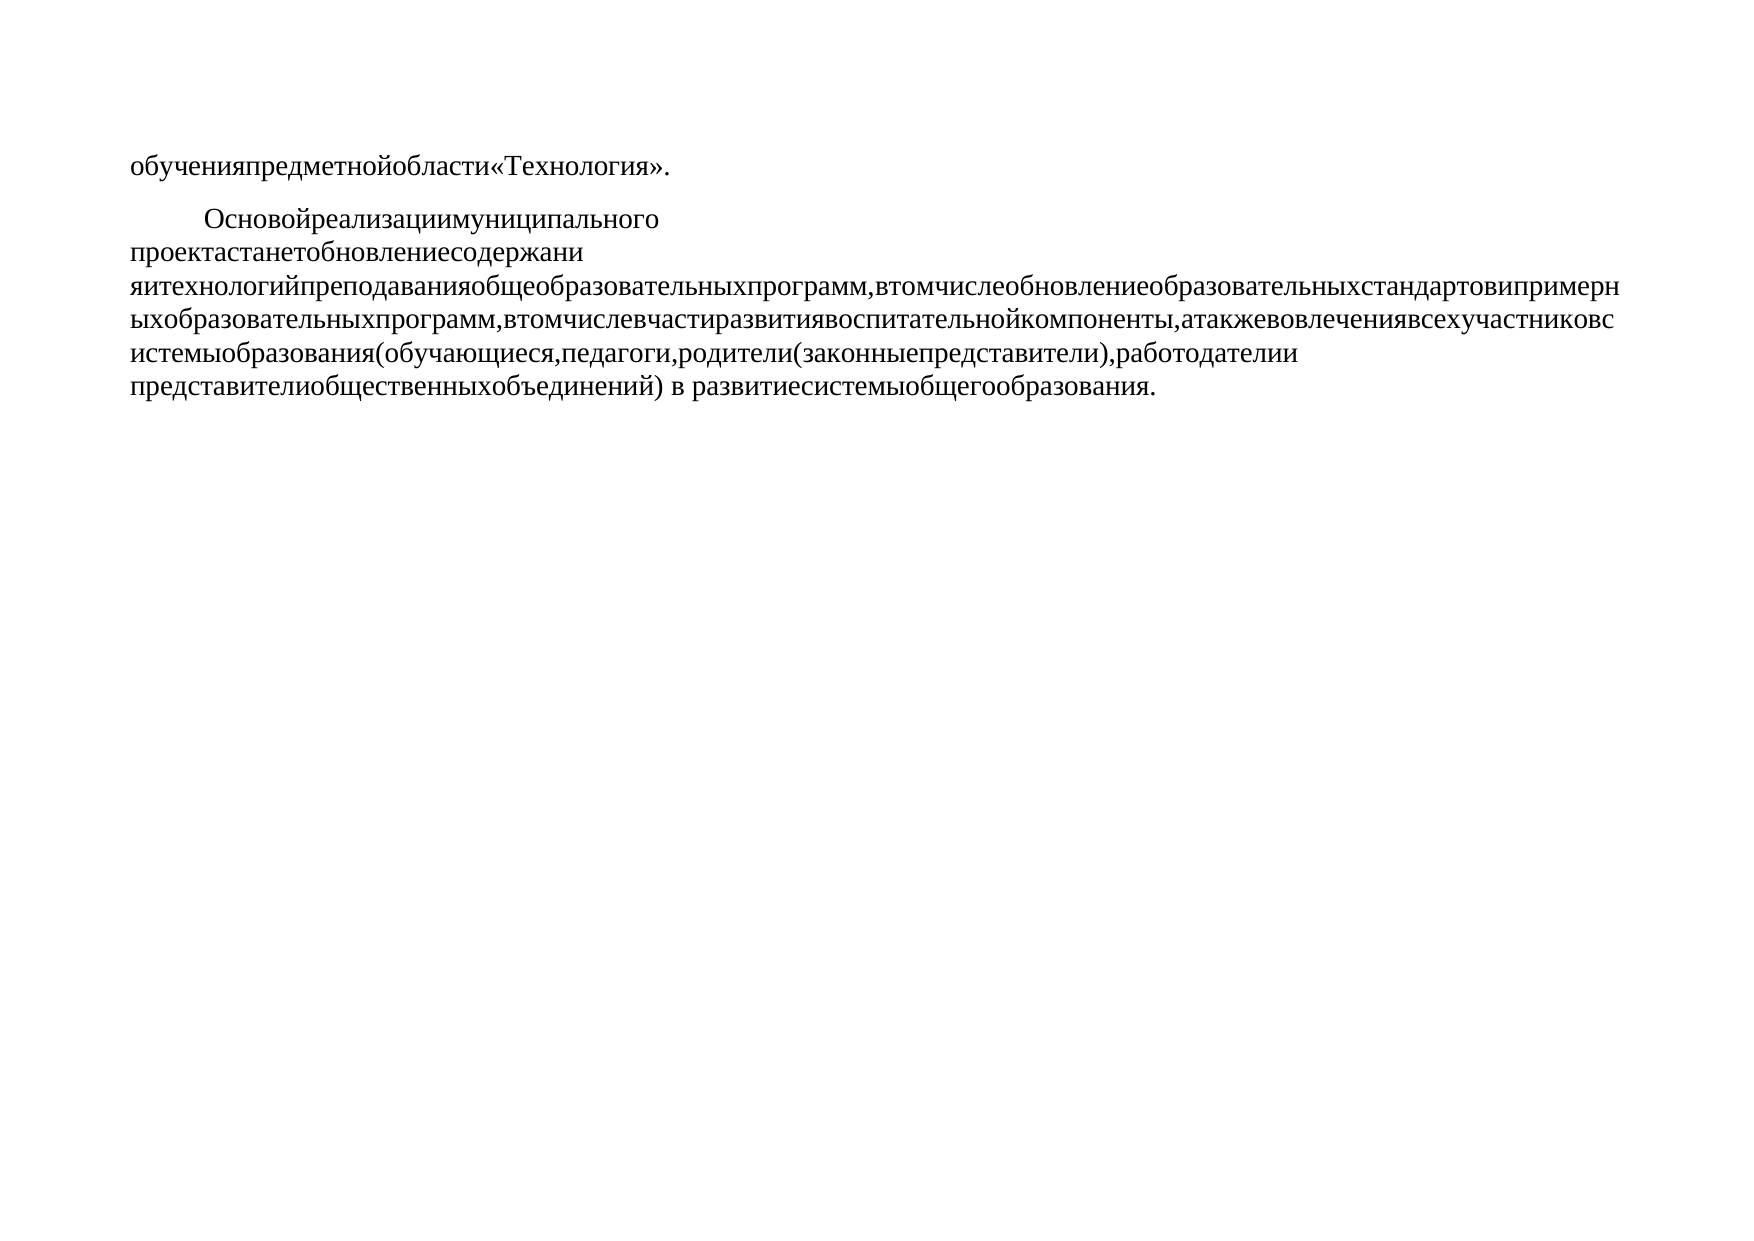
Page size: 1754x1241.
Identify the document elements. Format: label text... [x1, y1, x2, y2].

text Основойреализациимуниципального проектастанетобновлениесодержанияитехнологийпреподаванияобщеобразовательныхпрограмм,втомчислеобновлениеобразовательныхстандартовипримерныхобразовательныхпрограмм,втомчислевчастиразвитиявоспитательнойкомпоненты,атакжевовлечениявсехучастниковсистемыобразования(обучающиеся,педагоги,родители(законныепредставители),работодателии представителиобщественныхобъединений) в развитиесистемыобщегообразования. [130, 201, 1624, 402]
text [130, 148, 1590, 181]
